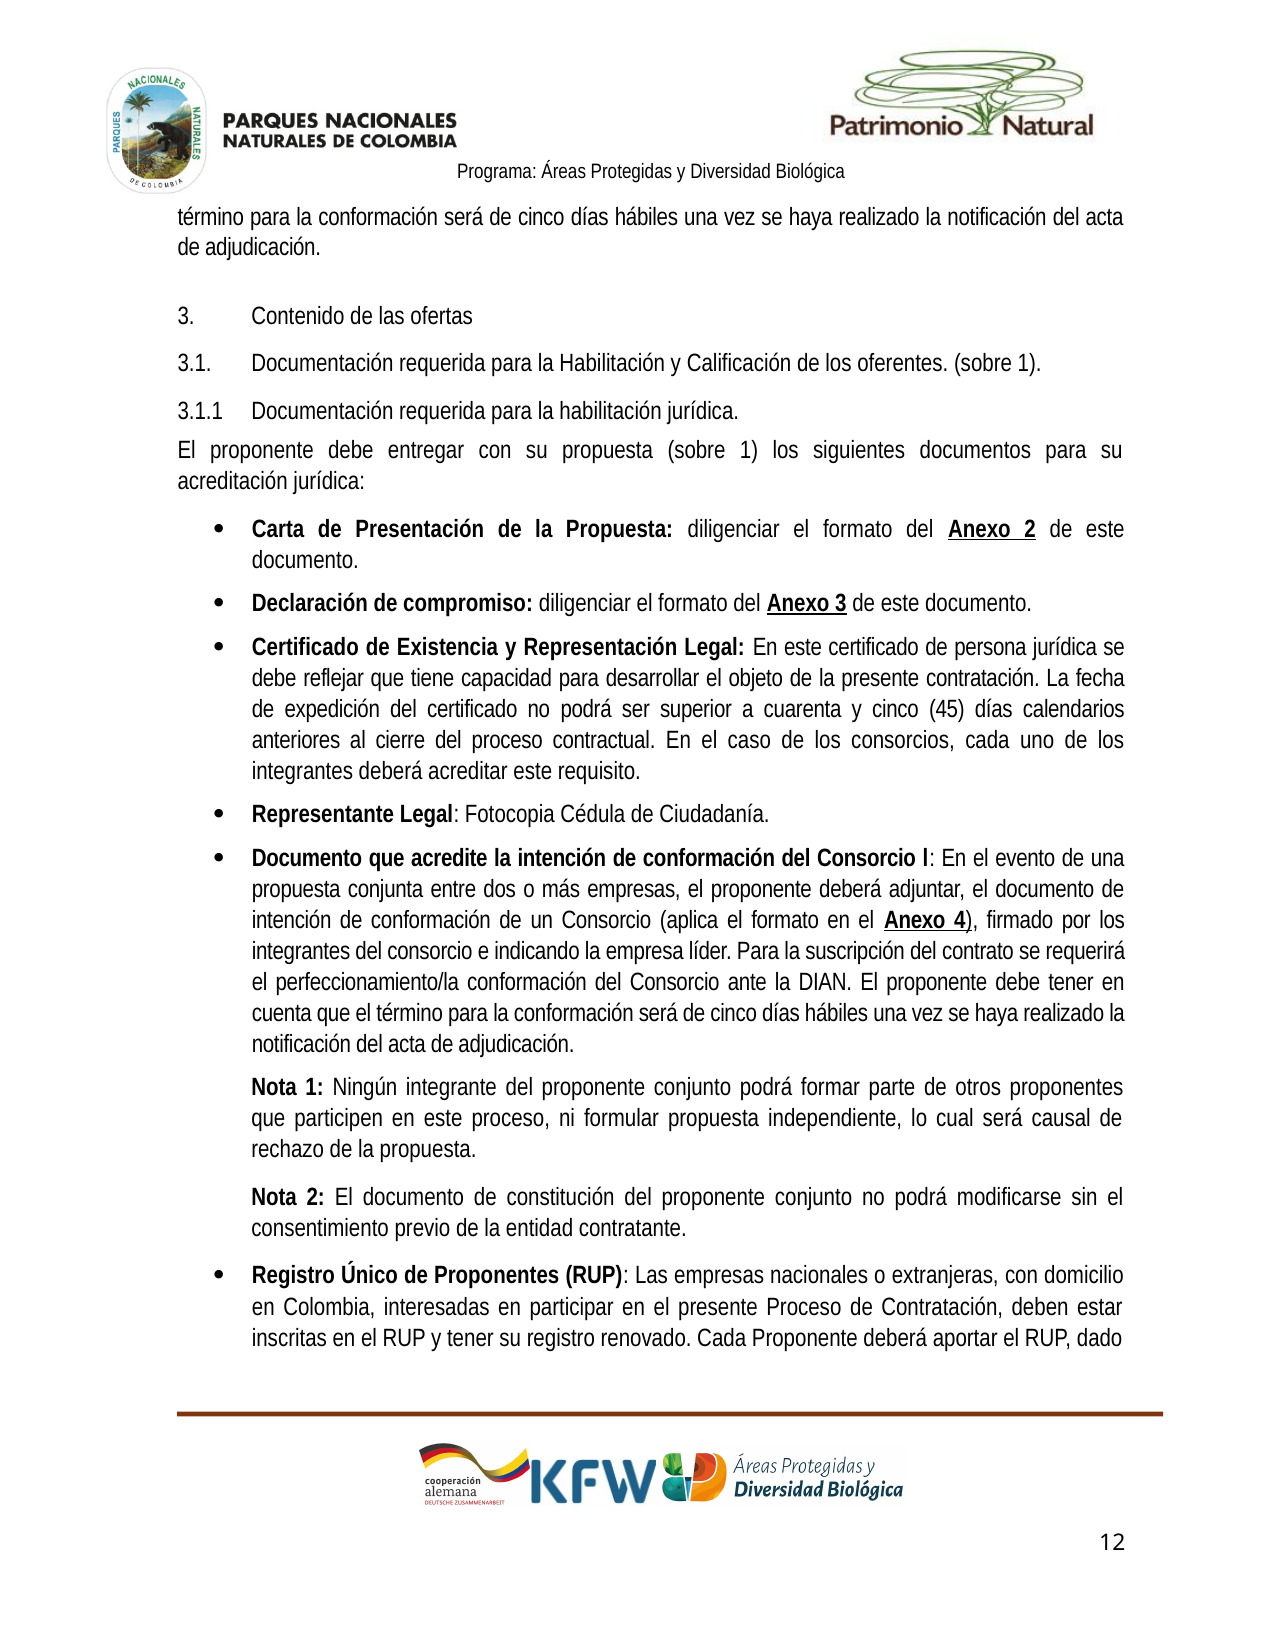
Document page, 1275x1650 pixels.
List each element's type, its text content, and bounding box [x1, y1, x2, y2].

picture [813, 34, 1116, 146]
subtitle 3.1. Documentación requerida para la Habilitación y Calificación de los oferentes. (sobre 1). [177, 348, 1125, 377]
picture [418, 1441, 909, 1507]
subtitle 3.1.1 Documentación requerida para la habilitación jurídica. [177, 396, 1125, 425]
list Documento que acredite la intención de conformación del Consorcio l: En el evento de una propuesta conjunta entre dos o más empresas, el proponente deberá adjuntar, el documento de intención de conformación de un Consorcio (aplica el formato en el Anexo 4), firmado por los integrantes del consorcio e indicando la empresa líder. Para la suscripción del contrato se requerirá el perfeccionamiento/la conformación del Consorcio ante la DIAN. El proponente debe tener en cuenta que el término para la conformación será de cinco días hábiles una vez se haya realizado la notificación del acta de adjudicación. [214, 843, 1125, 1058]
text Nota 1: Ningún integrante del proponente conjunto podrá formar parte de otros proponentes que participen en este proceso, ni formular propuesta independiente, lo cual será causal de rechazo de la propuesta. [251, 1072, 1125, 1163]
list Representante Legal: Fotocopia Cédula de Ciudadanía. [214, 799, 1125, 828]
text Nota 2: El documento de constitución del proponente conjunto no podrá modificarse sin el consentimiento previo de la entidad contratante. [251, 1182, 1125, 1241]
subtitle 3. Contenido de las ofertas [177, 301, 1125, 329]
list Carta de Presentación de la Propuesta: diligenciar el formato del Anexo 2 de este documento. [214, 514, 1125, 574]
list Certificado de Existencia y Representación Legal: En este certificado de persona jurídica se debe reflejar que tiene capacidad para desarrollar el objeto de la presente contratación. La fecha de expedición del certificado no podrá ser superior a cuarenta y cinco (45) días calendarios anteriores al cierre del proceso contractual. En el caso de los consorcios, cada uno de los integrantes deberá acreditar este requisito. [214, 632, 1125, 785]
picture [94, 54, 464, 202]
text El proponente debe entregar con su propuesta (sobre 1) los siguientes documentos para su acreditación jurídica: [177, 435, 1125, 495]
list Declaración de compromiso: diligenciar el formato del Anexo 3 de este documento. [214, 588, 1125, 617]
